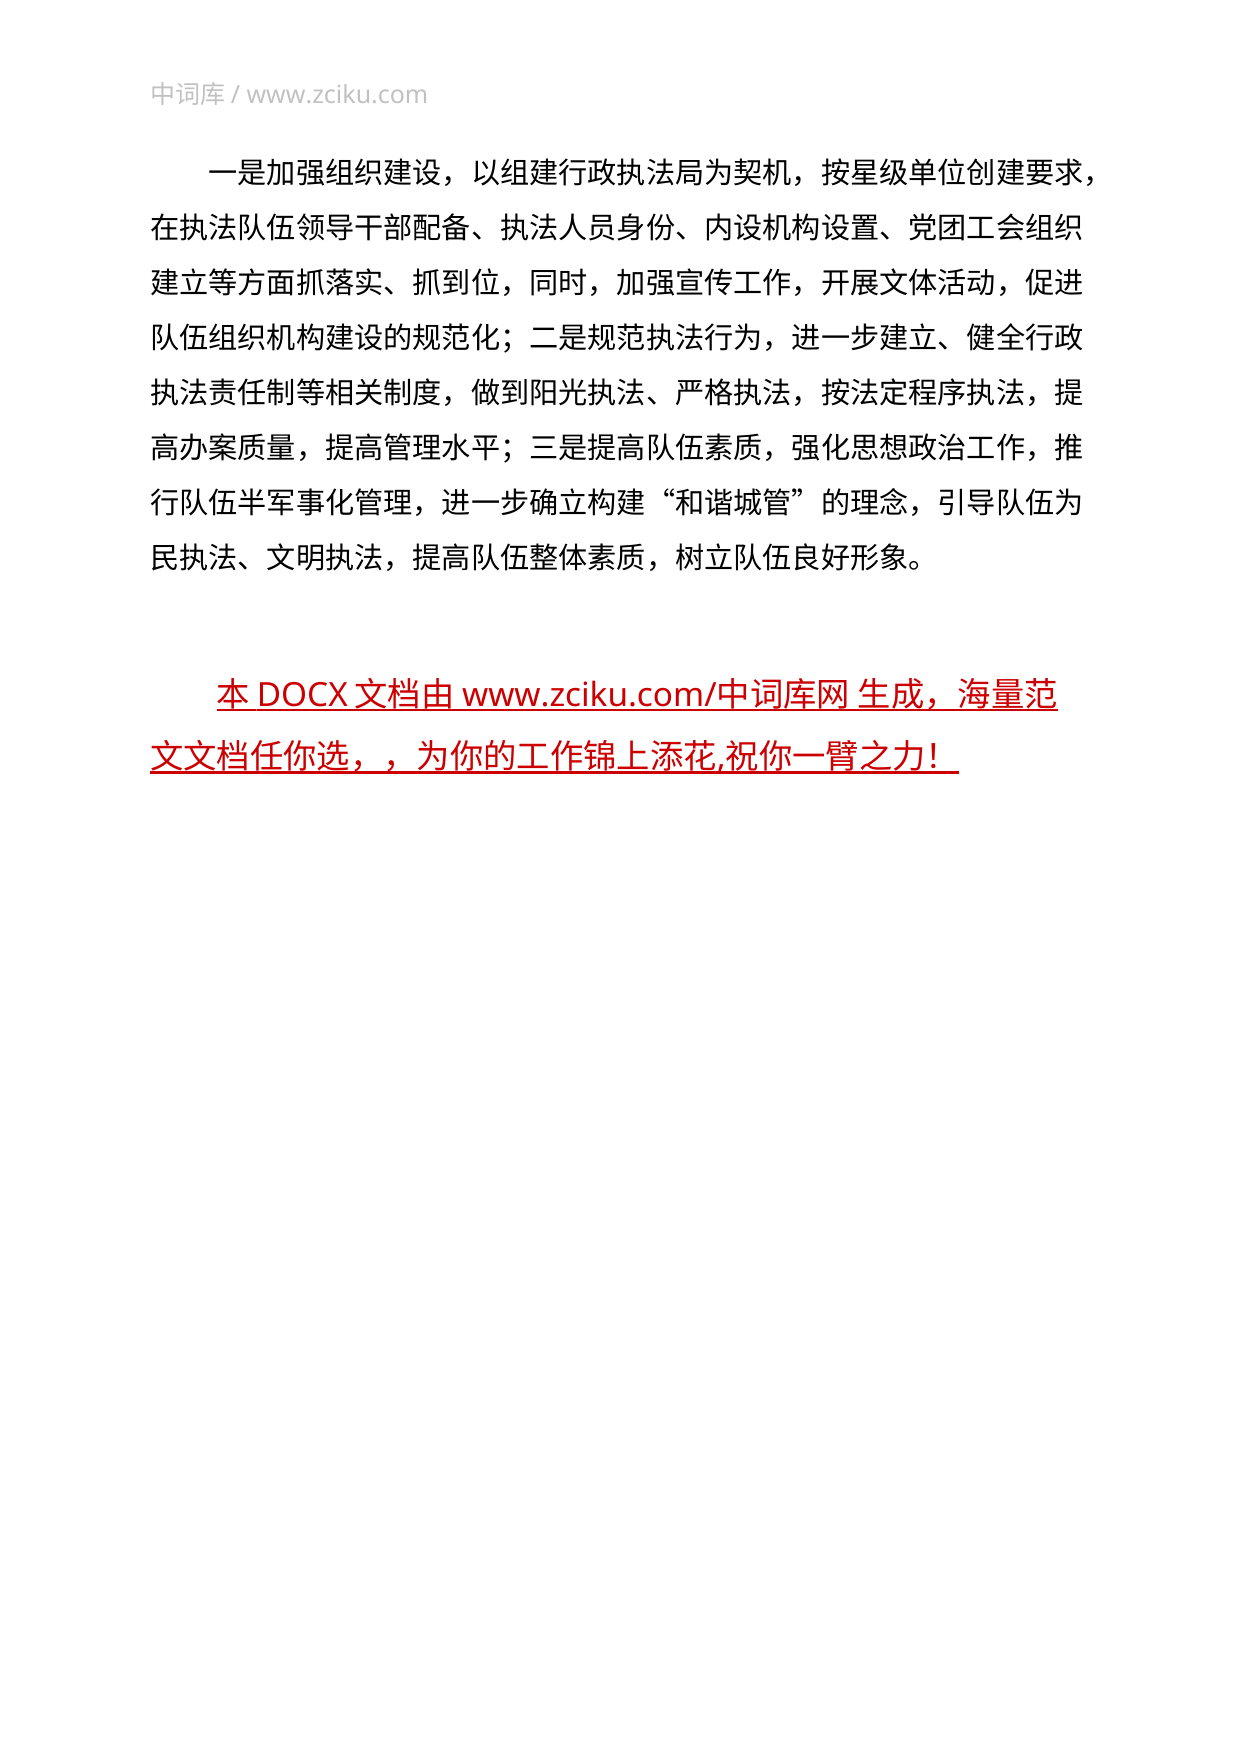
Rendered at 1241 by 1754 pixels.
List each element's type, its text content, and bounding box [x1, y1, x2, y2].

text 一是加强组织建设，以组建行政执法局为契机，按星级单位创建要求，在执法队伍领导干部配备、执法人员身份、内设机构设置、党团工会组织建立等方面抓落实、抓到位，同时，加强宣传工作，开展文体活动，促进队伍组织机构建设的规范化；二是规范执法行为，进一步建立、健全行政执法责任制等相关制度，做到阳光执法、严格执法，按法定程序执法，提高办案质量，提高管理水平；三是提高队伍素质，强化思想政治工作，推行队伍半军事化管理，进一步确立构建“和谐城管”的理念，引导队伍为民执法、文明执法，提高队伍整体素质，树立队伍良好形象。 [150, 150, 1090, 577]
text 本DOCX文档由 www.zciku.com/中词库网 生成，海量范文文档任你选，，为你的工作锦上添花,祝你一臂之力！ [150, 667, 1090, 778]
